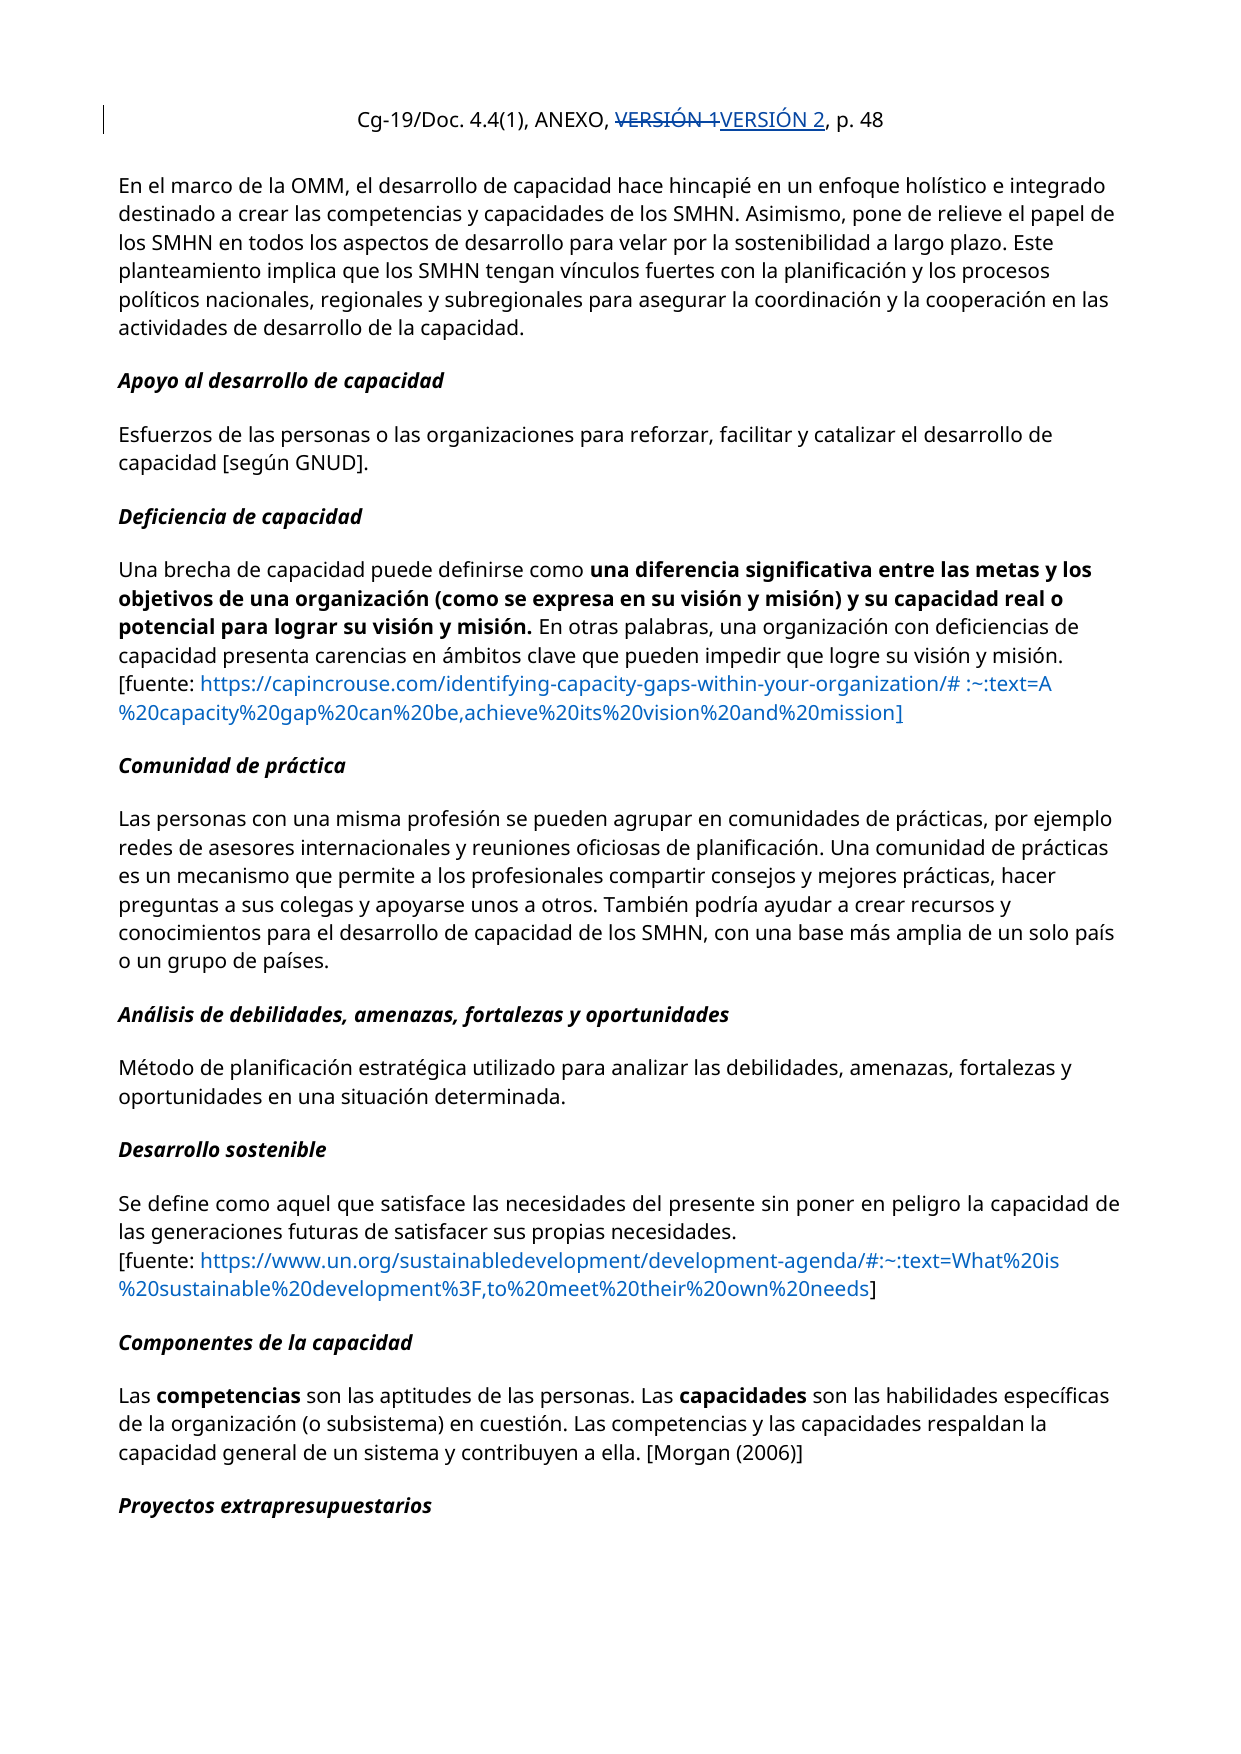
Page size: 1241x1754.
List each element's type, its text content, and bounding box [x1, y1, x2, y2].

text Las personas con una misma profesión se pueden agrupar en comunidades de prácticas, por ejemplo redes de asesores internacionales y reuniones oficiosas de planificación. Una comunidad de prácticas es un mecanismo que permite a los profesionales compartir consejos y mejores prácticas, hacer preguntas a sus colegas y apoyarse unos a otros. También podría ayudar a crear recursos y conocimientos para el desarrollo de capacidad de los SMHN, con una base más amplia de un solo país o un grupo de países. [118, 804, 1122, 975]
text Esfuerzos de las personas o las organizaciones para reforzar, facilitar y catalizar el desarrollo de capacidad [según GNUD]. [118, 420, 1122, 477]
text Desarrollo sostenible [118, 1135, 1122, 1164]
text Se define como aquel que satisface las necesidades del presente sin poner en peligro la capacidad de las generaciones futuras de satisfacer sus propias necesidades. [118, 1189, 1122, 1246]
text Proyectos extrapresupuestarios [118, 1491, 1122, 1520]
text Análisis de debilidades, amenazas, fortalezas y oportunidades [118, 1000, 1122, 1028]
text [fuente: https://www.un.org/sustainabledevelopment/development-agenda/#:~:text=What%20is%20sustainable%20development%3F,to%20meet%20their%20own%20needs] [118, 1246, 1122, 1303]
text Componentes de la capacidad [118, 1328, 1122, 1356]
text Apoyo al desarrollo de capacidad [118, 367, 1122, 395]
text Deficiencia de capacidad [118, 502, 1122, 530]
text [fuente: https://capincrouse.com/identifying-capacity-gaps-within-your-organization/# :~:text=A%20capacity%20gap%20can%20be,achieve%20its%20vision%20and%20mission] [118, 669, 1122, 726]
text Una brecha de capacidad puede definirse como una diferencia significativa entre las metas y los objetivos de una organización (como se expresa en su visión y misión) y su capacidad real o potencial para lograr su visión y misión. En otras palabras, una organización con deficiencias de capacidad presenta carencias en ámbitos clave que pueden impedir que logre su visión y misión. [118, 555, 1122, 669]
text Método de planificación estratégica utilizado para analizar las debilidades, amenazas, fortalezas y oportunidades en una situación determinada. [118, 1053, 1122, 1110]
text Las competencias son las aptitudes de las personas. Las capacidades son las habilidades específicas de la organización (o subsistema) en cuestión. Las competencias y las capacidades respaldan la capacidad general de un sistema y contribuyen a ella. [Morgan (2006)] [118, 1381, 1122, 1466]
text En el marco de la OMM, el desarrollo de capacidad hace hincapié en un enfoque holístico e integrado destinado a crear las competencias y capacidades de los SMHN. Asimismo, pone de relieve el papel de los SMHN en todos los aspectos de desarrollo para velar por la sostenibilidad a largo plazo. Este planteamiento implica que los SMHN tengan vínculos fuertes con la planificación y los procesos políticos nacionales, regionales y subregionales para asegurar la coordinación y la cooperación en las actividades de desarrollo de la capacidad. [118, 171, 1122, 342]
text Comunidad de práctica [118, 751, 1122, 779]
